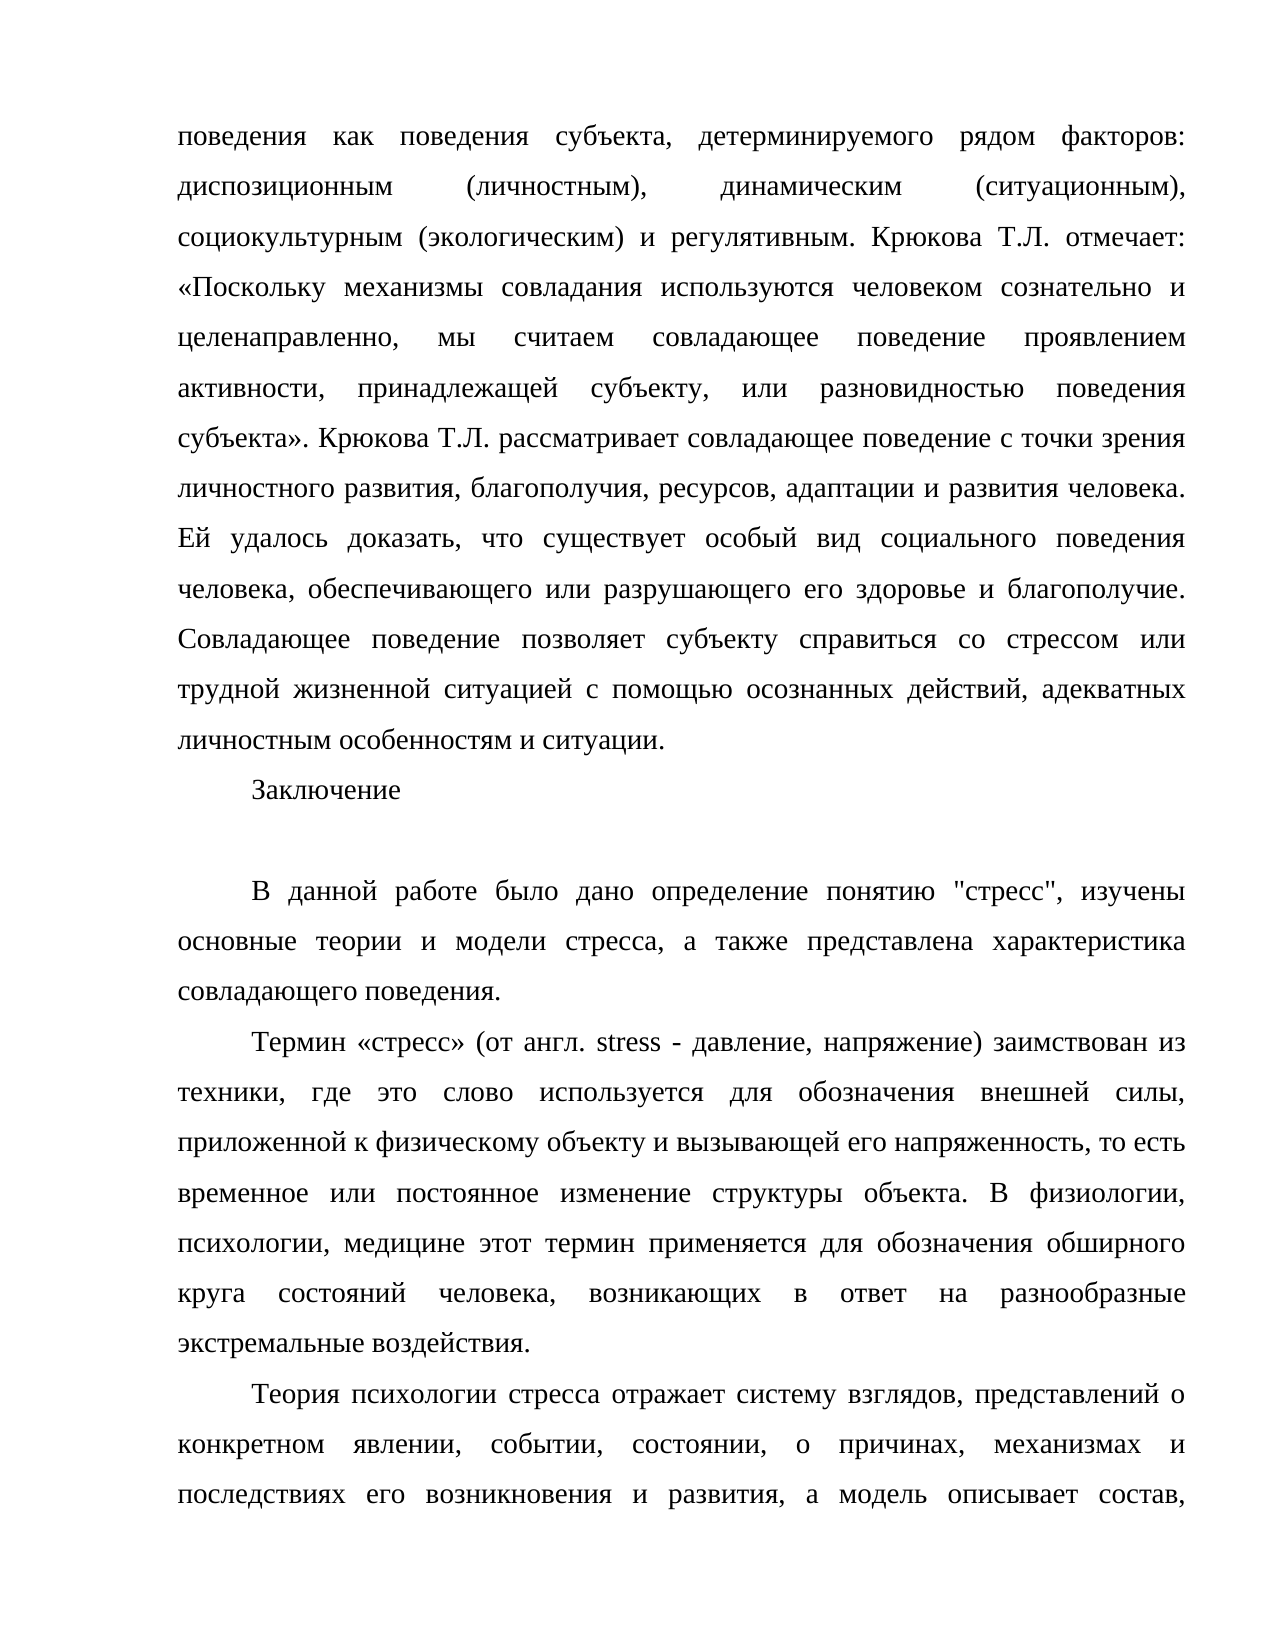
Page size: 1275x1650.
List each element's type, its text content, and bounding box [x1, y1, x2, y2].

text Заключение [177, 772, 1186, 806]
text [177, 1376, 1186, 1510]
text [177, 118, 1186, 755]
text Термин «стресс» (от англ. stress - давление, напряжение) заимствован из техники, где это слово используется для обозначения внешней силы, приложенной к физическому объекту и вызывающей его напряженность, то есть временное или постоянное изменение структуры объекта. В физиологии, психологии, медицине этот термин применяется для обозначения обширного круга состояний человека, возникающих в ответ на разнообразные экстремальные воздействия. [177, 1024, 1186, 1359]
text В данной работе было дано определение понятию "стресс", изучены основные теории и модели стресса, а также представлена характеристика совладающего поведения. [177, 873, 1186, 1007]
